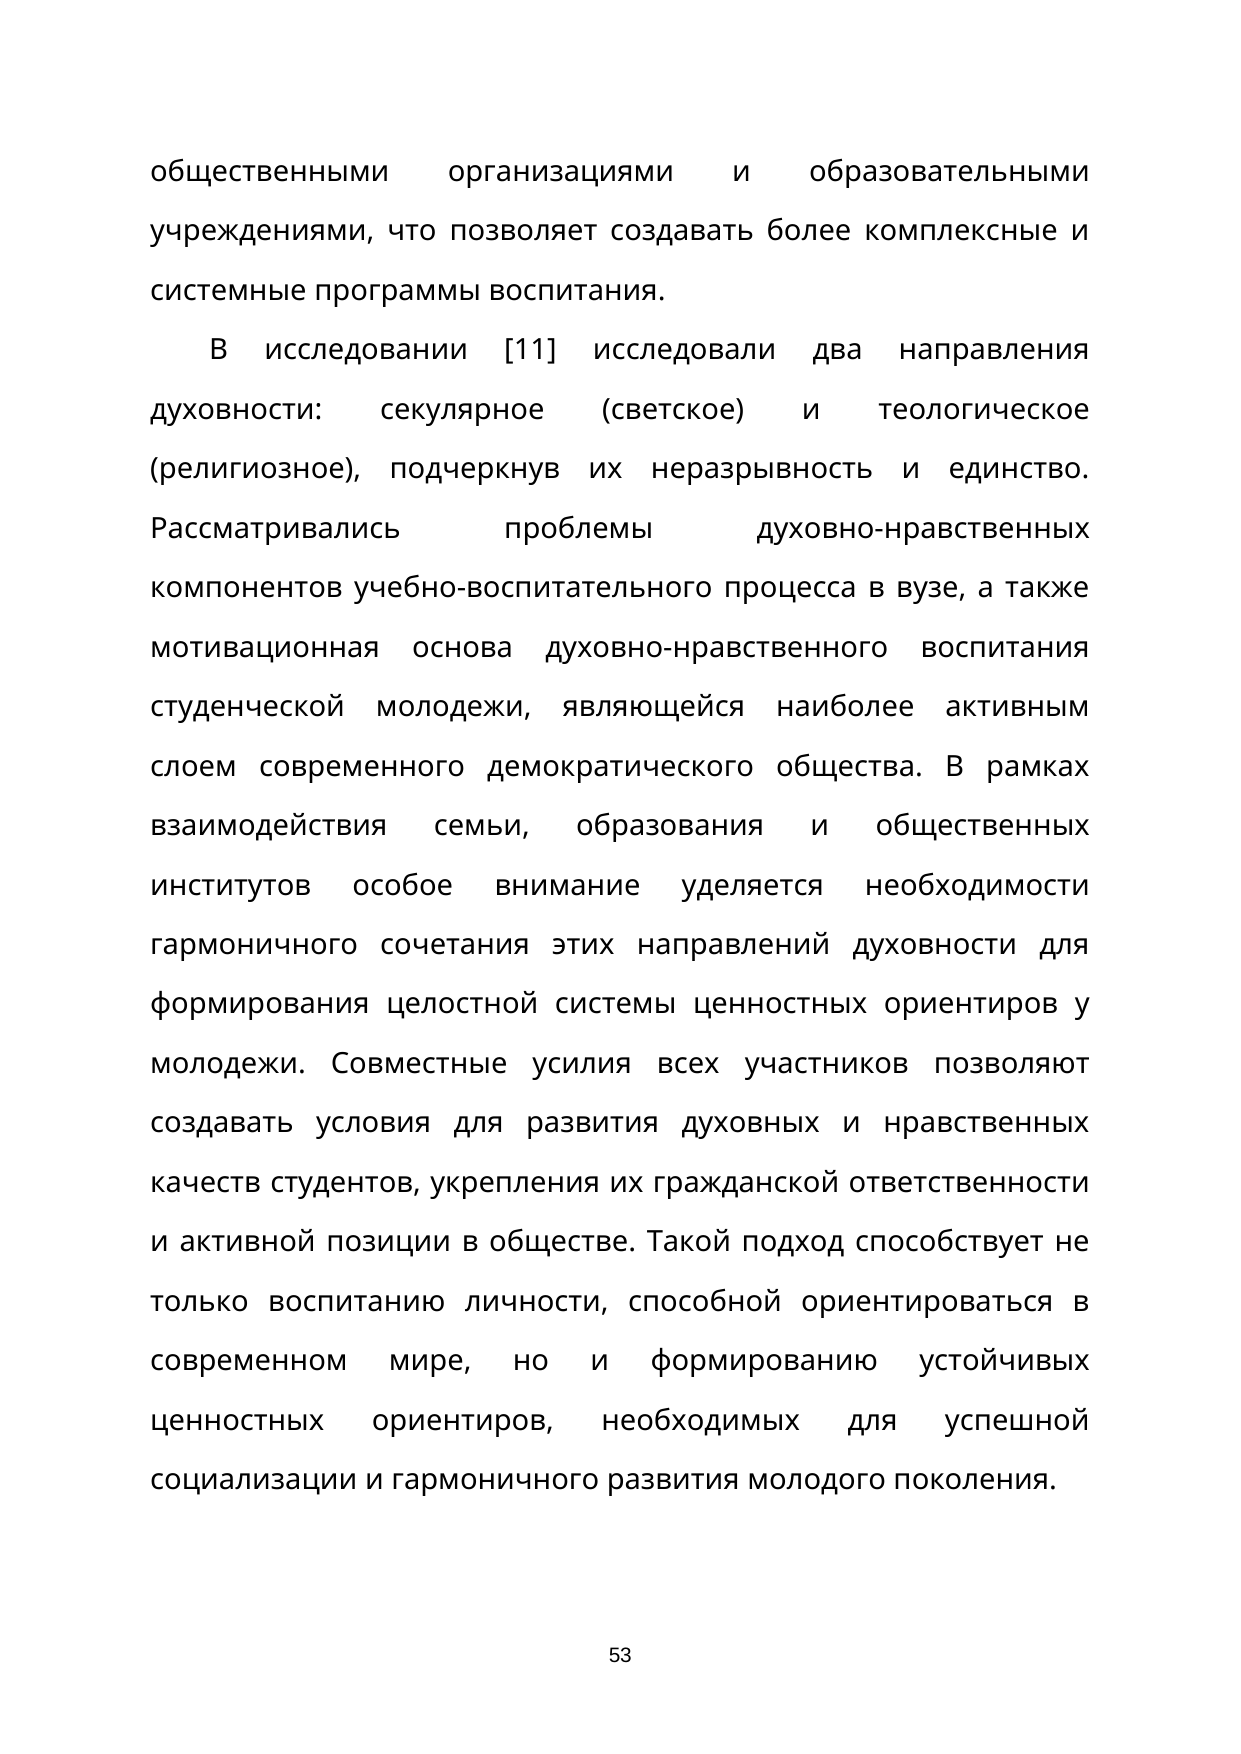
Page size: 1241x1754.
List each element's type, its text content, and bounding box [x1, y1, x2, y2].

text В исследовании [11] исследовали два направления духовности: секулярное (светское) и теологическое (религиозное), подчеркнув их неразрывность и единство. Рассматривались проблемы духовно-нравственных компонентов учебно-воспитательного процесса в вузе, а также мотивационная основа духовно-нравственного воспитания студенческой молодежи, являющейся наиболее активным слоем современного демократического общества. В рамках взаимодействия семьи, образования и общественных институтов особое внимание уделяется необходимости гармоничного сочетания этих направлений духовности для формирования целостной системы ценностных ориентиров у молодежи. Совместные усилия всех участников позволяют создавать условия для развития духовных и нравственных качеств студентов, укрепления их гражданской ответственности и активной позиции в обществе. Такой подход способствует не только воспитанию личности, способной ориентироваться в современном мире, но и формированию устойчивых ценностных ориентиров, необходимых для успешной социализации и гармоничного развития молодого поколения. [150, 328, 1090, 1498]
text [150, 150, 1090, 309]
